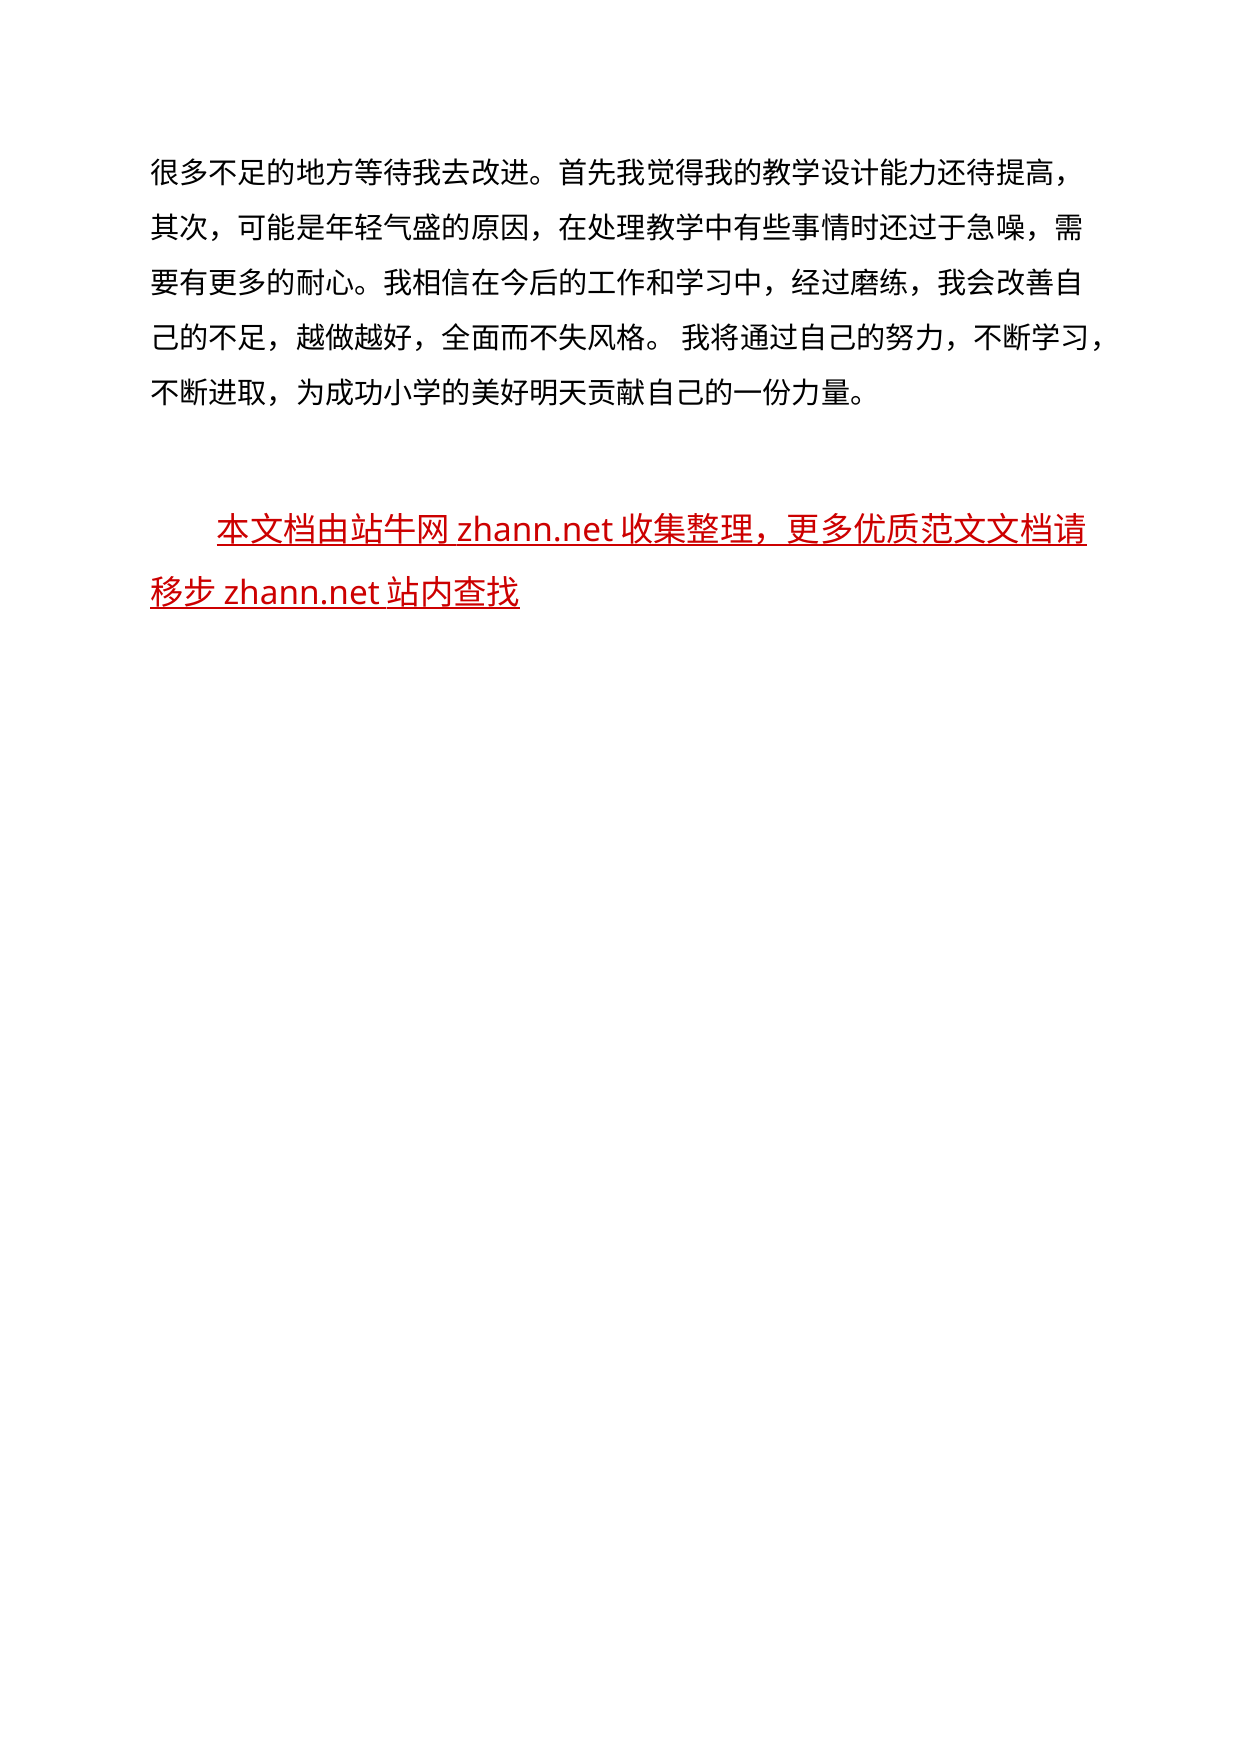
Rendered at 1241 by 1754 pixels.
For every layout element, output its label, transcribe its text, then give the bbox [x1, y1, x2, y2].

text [150, 150, 1090, 412]
text 本文档由站牛网zhann.net收集整理，更多优质范文文档请移步zhann.net站内查找 [150, 503, 1090, 614]
